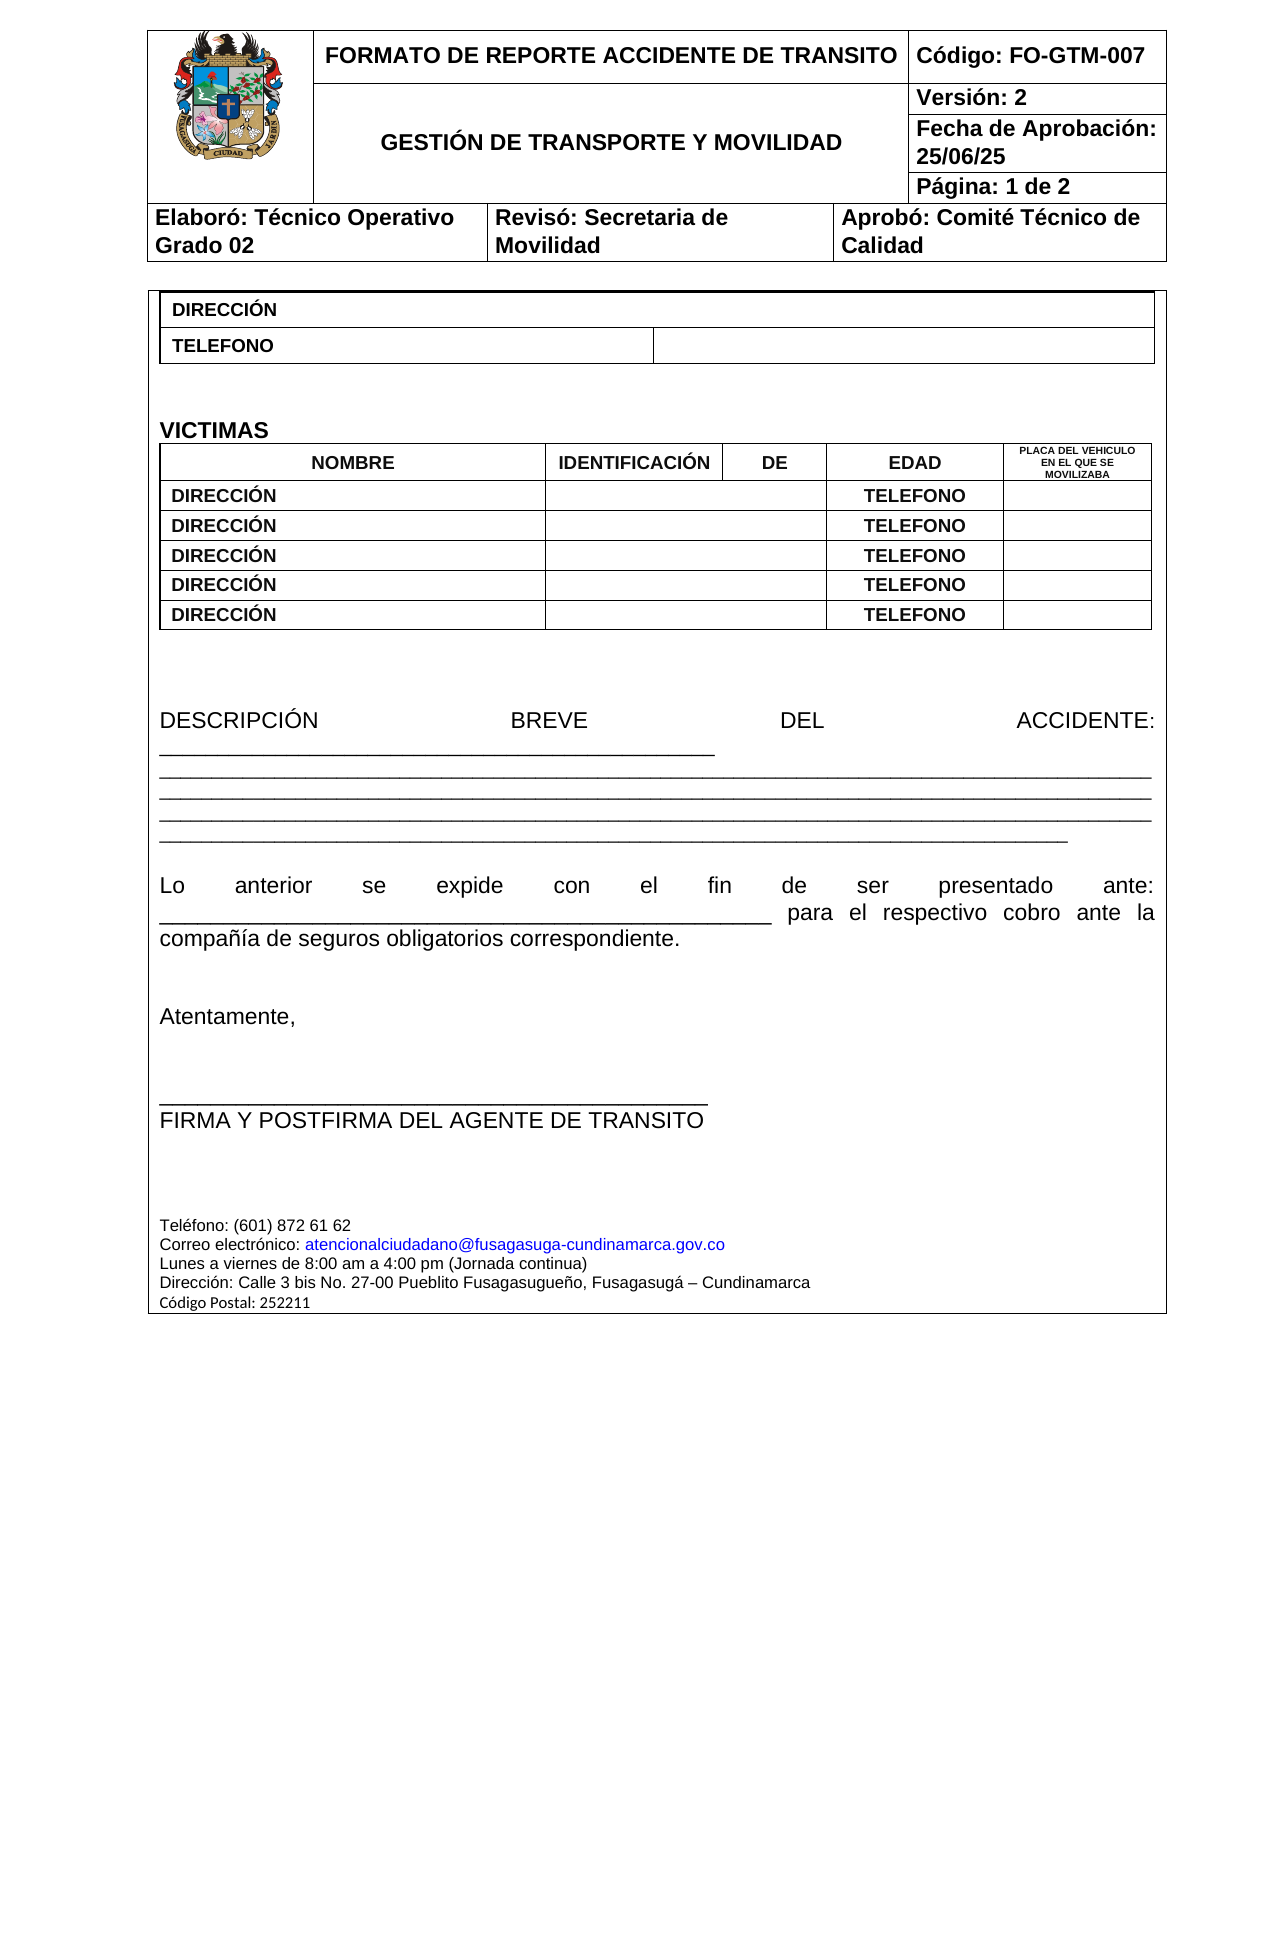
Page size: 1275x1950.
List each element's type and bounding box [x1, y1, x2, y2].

table_header [149, 291, 1166, 1313]
